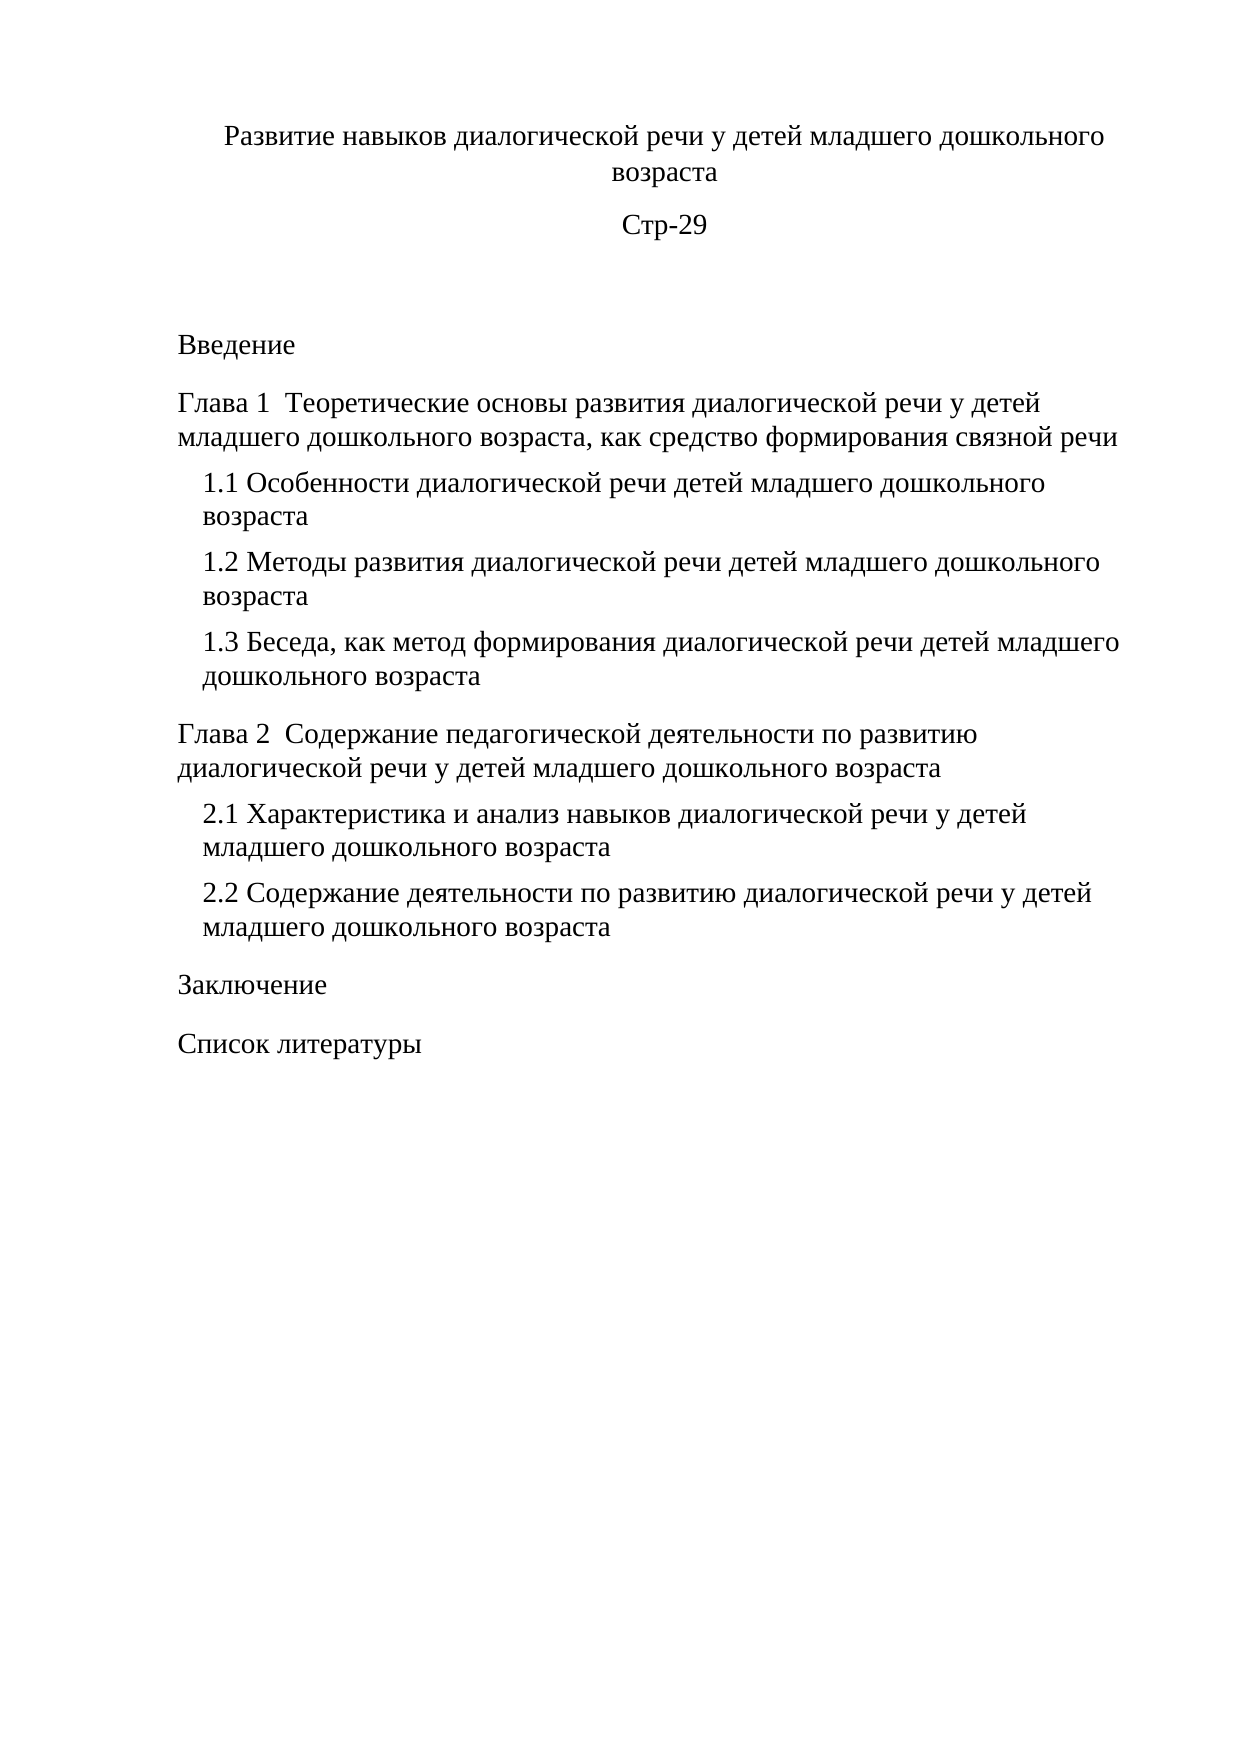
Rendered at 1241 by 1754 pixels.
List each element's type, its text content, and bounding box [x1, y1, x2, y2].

text Глава 1 Теоретические основы развития диалогической речи у детей младшего дошкольного возраста, как средство формирования связной речи [177, 385, 1152, 452]
text 2.2 Содержание деятельности по развитию диалогической речи у детей младшего дошкольного возраста [202, 875, 1152, 942]
text Введение [177, 327, 1152, 360]
text Развитие навыков диалогической речи у детей младшего дошкольного возраста [177, 118, 1152, 188]
text Список литературы [177, 1026, 1152, 1059]
text 1.2 Методы развития диалогической речи детей младшего дошкольного возраста [202, 544, 1152, 612]
text Заключение [177, 967, 1152, 1001]
text 2.1 Характеристика и анализ навыков диалогической речи у детей младшего дошкольного возраста [202, 796, 1152, 863]
text Стр-29 [177, 207, 1152, 241]
text Глава 2 Содержание педагогической деятельности по развитию диалогической речи у детей младшего дошкольного возраста [177, 716, 1152, 783]
text 1.1 Особенности диалогической речи детей младшего дошкольного возраста [202, 465, 1152, 532]
text 1.3 Беседа, как метод формирования диалогической речи детей младшего дошкольного возраста [202, 624, 1152, 691]
